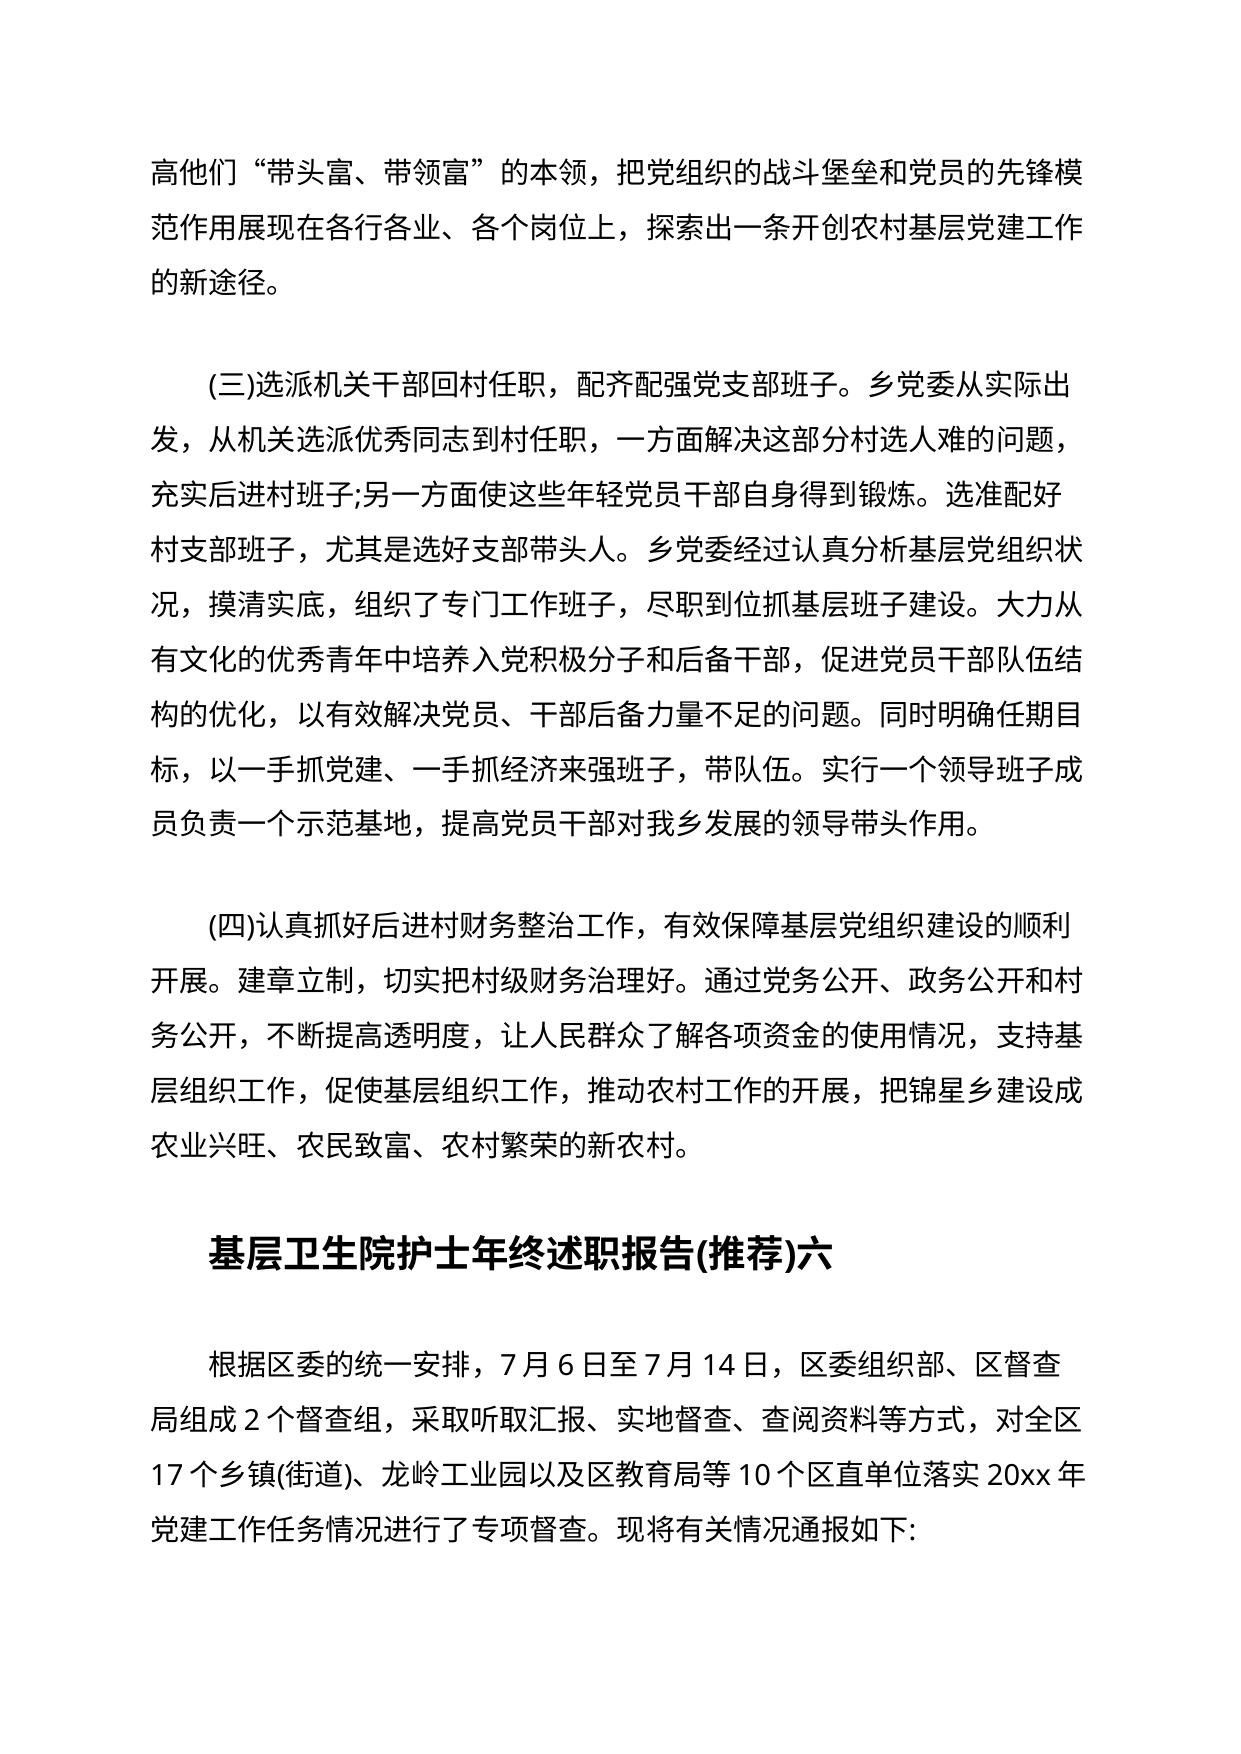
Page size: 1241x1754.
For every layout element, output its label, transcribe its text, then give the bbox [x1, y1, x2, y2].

text (四)认真抓好后进村财务整治工作，有效保障基层党组织建设的顺利开展。建章立制，切实把村级财务治理好。通过党务公开、政务公开和村务公开，不断提高透明度，让人民群众了解各项资金的使用情况，支持基层组织工作，促使基层组织工作，推动农村工作的开展，把锦星乡建设成农业兴旺、农民致富、农村繁荣的新农村。 [150, 903, 1090, 1165]
text (三)选派机关干部回村任职，配齐配强党支部班子。乡党委从实际出发，从机关选派优秀同志到村任职，一方面解决这部分村选人难的问题，充实后进村班子;另一方面使这些年轻党员干部自身得到锻炼。选准配好村支部班子，尤其是选好支部带头人。乡党委经过认真分析基层党组织状况，摸清实底，组织了专门工作班子，尽职到位抓基层班子建设。大力从有文化的优秀青年中培养入党积极分子和后备干部，促进党员干部队伍结构的优化，以有效解决党员、干部后备力量不足的问题。同时明确任期目标，以一手抓党建、一手抓经济来强班子，带队伍。实行一个领导班子成员负责一个示范基地，提高党员干部对我乡发展的领导带头作用。 [150, 362, 1090, 843]
text 根据区委的统一安排，7月6日至7月14日，区委组织部、区督查局组成2个督查组，采取听取汇报、实地督查、查阅资料等方式，对全区17个乡镇(街道)、龙岭工业园以及区教育局等10个区直单位落实20xx年党建工作任务情况进行了专项督查。现将有关情况通报如下: [150, 1342, 1090, 1549]
text 基层卫生院护士年终述职报告(推荐)六 [150, 1224, 1090, 1279]
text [150, 150, 1090, 302]
